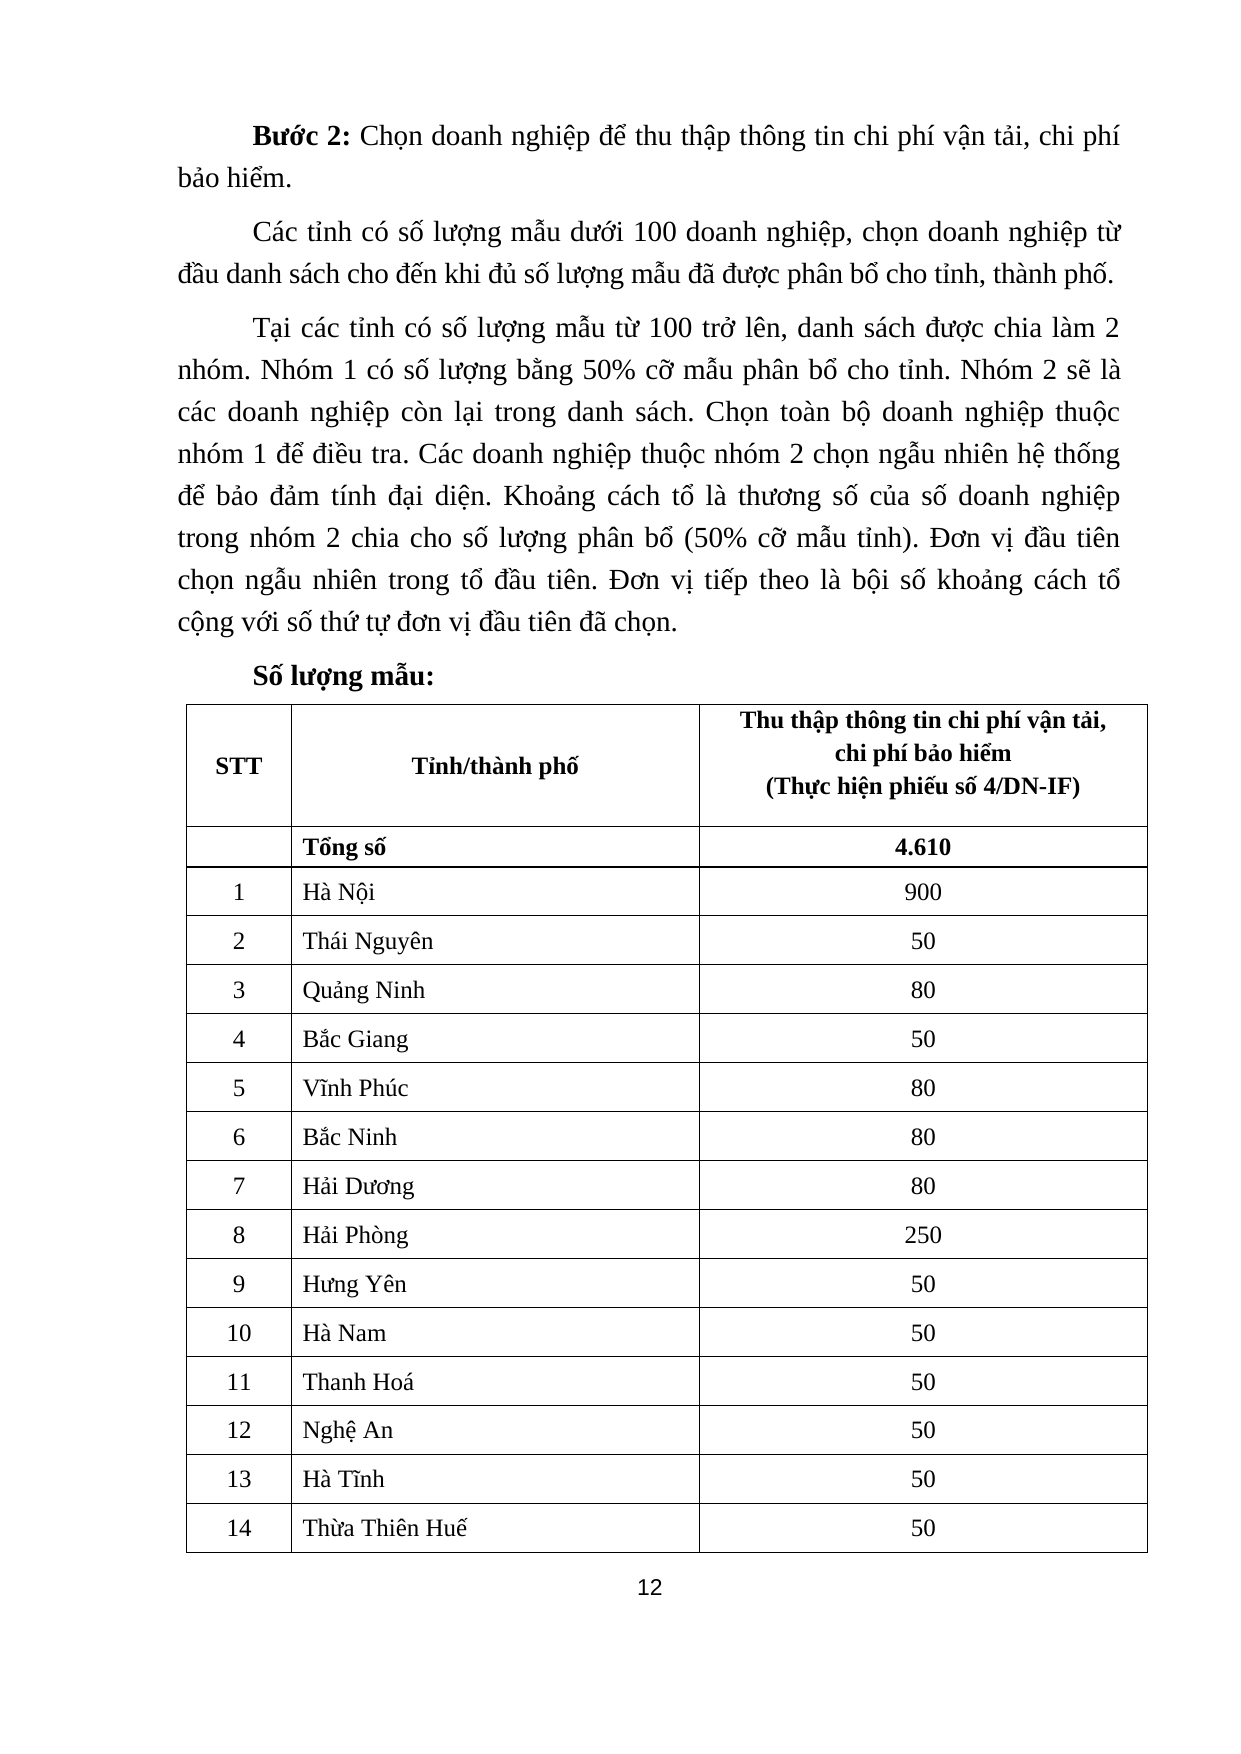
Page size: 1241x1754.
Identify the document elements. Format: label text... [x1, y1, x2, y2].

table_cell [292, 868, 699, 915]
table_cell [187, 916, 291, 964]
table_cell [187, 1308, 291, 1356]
text Bước 2: Chọn doanh nghiệp để thu thập thông tin chi phí vận tải, chi phí bảo hiểm. [177, 118, 1122, 193]
text Các tỉnh có số lượng mẫu dưới 100 doanh nghiệp, chọn doanh nghiệp từ đầu danh sách cho đến khi đủ số lượng mẫu đã được phân bổ cho tỉnh, thành phố. [177, 214, 1122, 290]
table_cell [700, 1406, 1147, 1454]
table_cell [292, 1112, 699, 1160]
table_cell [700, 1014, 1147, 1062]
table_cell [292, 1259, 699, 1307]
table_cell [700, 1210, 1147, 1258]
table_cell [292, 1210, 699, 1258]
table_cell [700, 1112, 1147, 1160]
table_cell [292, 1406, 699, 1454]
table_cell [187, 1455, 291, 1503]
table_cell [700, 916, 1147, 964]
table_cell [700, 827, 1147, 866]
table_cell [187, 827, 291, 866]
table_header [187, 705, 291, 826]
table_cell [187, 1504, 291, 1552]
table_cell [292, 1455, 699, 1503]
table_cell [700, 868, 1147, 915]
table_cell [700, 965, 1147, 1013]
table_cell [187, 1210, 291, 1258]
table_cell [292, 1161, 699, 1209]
text Tại các tỉnh có số lượng mẫu từ 100 trở lên, danh sách được chia làm 2 nhóm. Nhóm 1 có số lượng bằng 50% cỡ mẫu phân bổ cho tỉnh. Nhóm 2 sẽ là các doanh nghiệp còn lại trong danh sách. Chọn toàn bộ doanh nghiệp thuộc nhóm 1 để điều tra. Các doanh nghiệp thuộc nhóm 2 chọn ngẫu nhiên hệ thống để bảo đảm tính đại diện. Khoảng cách tổ là thương số của số doanh nghiệp trong nhóm 2 chia cho số lượng phân bổ (50% cỡ mẫu tỉnh). Đơn vị đầu tiên chọn ngẫu nhiên trong tổ đầu tiên. Đơn vị tiếp theo là bội số khoảng cách tổ cộng với số thứ tự đơn vị đầu tiên đã chọn. [177, 311, 1122, 637]
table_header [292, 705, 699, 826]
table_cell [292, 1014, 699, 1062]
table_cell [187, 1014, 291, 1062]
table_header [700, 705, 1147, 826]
text Số lượng mẫu: [177, 658, 1122, 692]
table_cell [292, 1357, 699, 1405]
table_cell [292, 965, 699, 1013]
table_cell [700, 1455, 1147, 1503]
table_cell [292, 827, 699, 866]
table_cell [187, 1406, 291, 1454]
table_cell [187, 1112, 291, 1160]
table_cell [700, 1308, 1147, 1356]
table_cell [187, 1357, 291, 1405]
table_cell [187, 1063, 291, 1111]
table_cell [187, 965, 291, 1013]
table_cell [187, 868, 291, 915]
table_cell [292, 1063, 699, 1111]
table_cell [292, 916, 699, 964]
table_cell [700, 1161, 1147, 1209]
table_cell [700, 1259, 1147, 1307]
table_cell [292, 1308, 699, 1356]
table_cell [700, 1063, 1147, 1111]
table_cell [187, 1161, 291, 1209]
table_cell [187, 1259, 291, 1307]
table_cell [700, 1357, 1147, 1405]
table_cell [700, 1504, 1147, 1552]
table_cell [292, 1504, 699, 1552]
